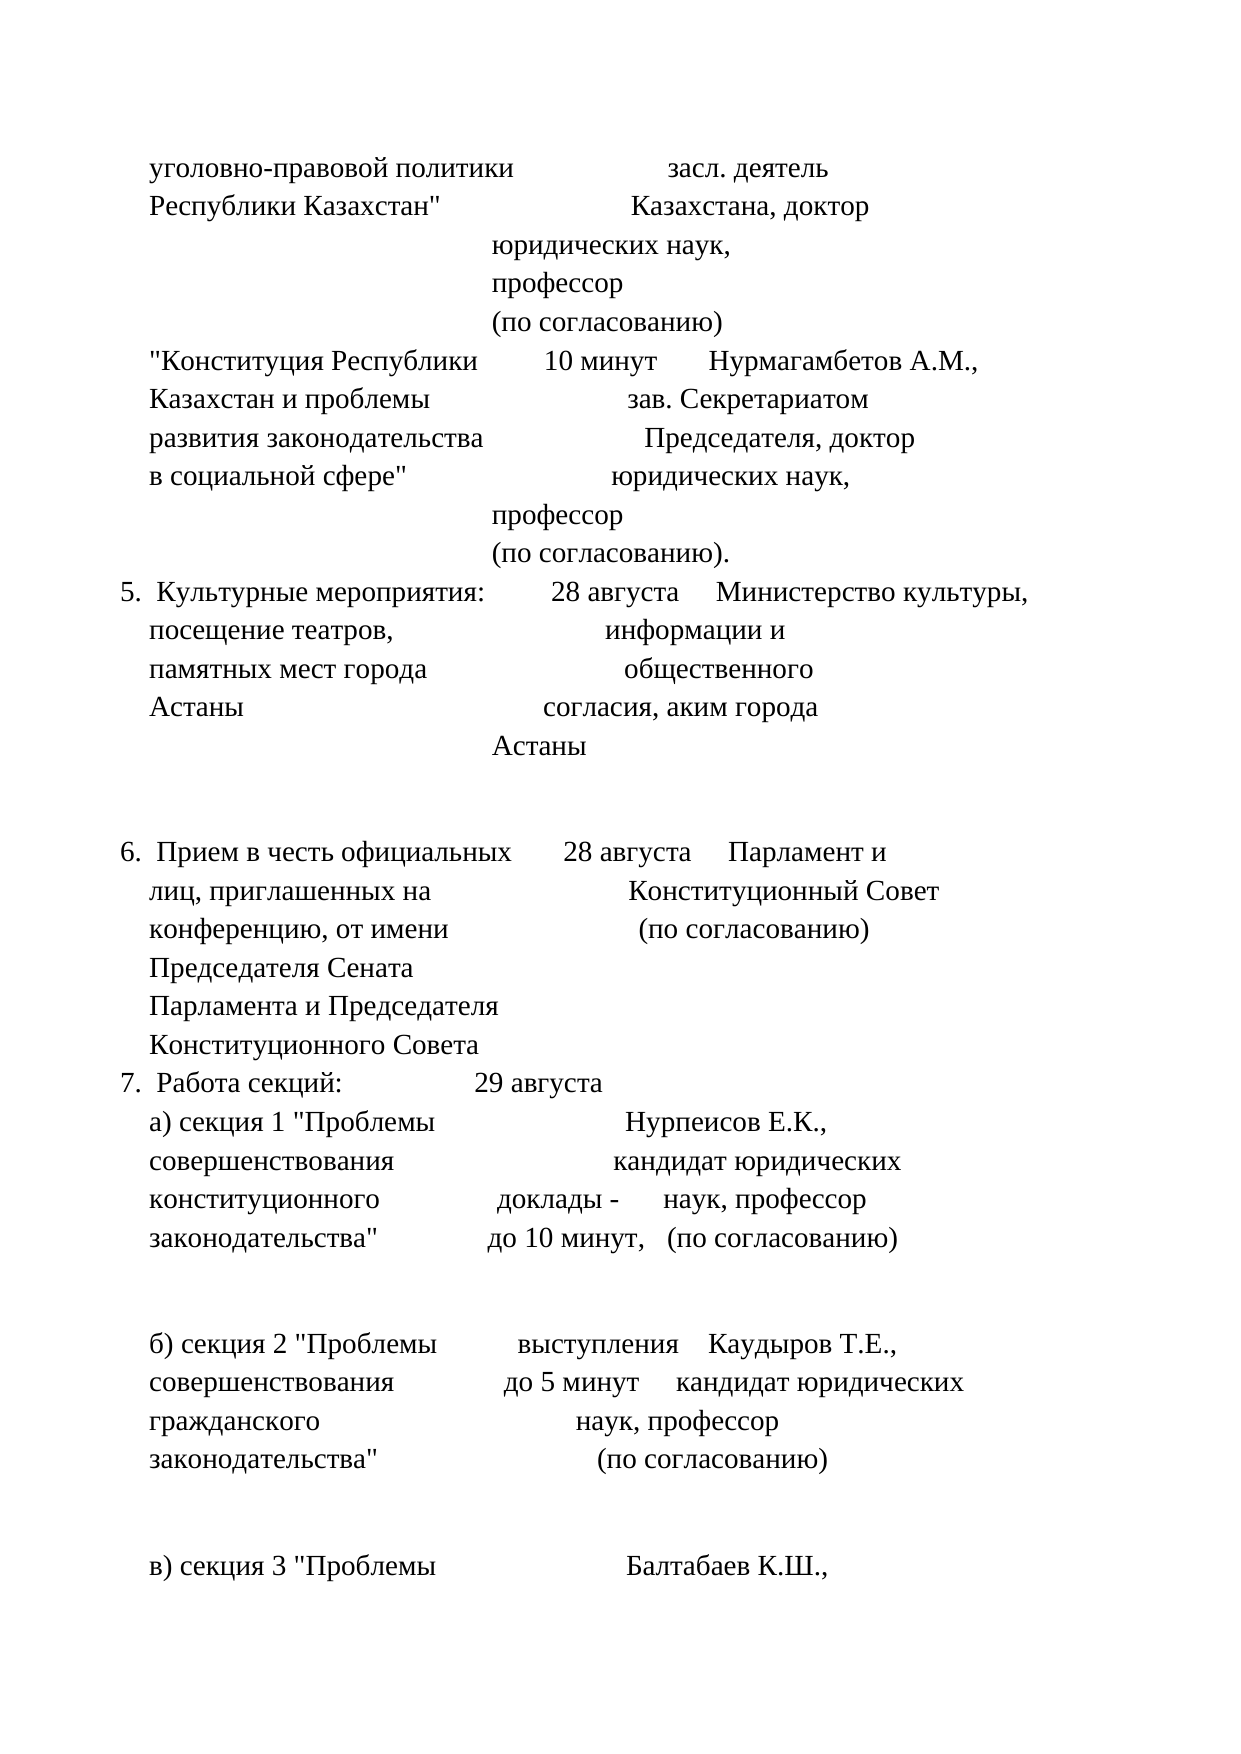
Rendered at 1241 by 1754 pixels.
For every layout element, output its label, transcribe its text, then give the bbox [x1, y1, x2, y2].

text Астаны [112, 728, 1128, 762]
text юридических наук, [112, 227, 1128, 261]
text (по согласованию) [112, 304, 1128, 338]
text законодательства" до 10 минут, (по согласованию) [112, 1220, 1128, 1253]
text конституционного доклады - наук, профессор [112, 1181, 1128, 1215]
text Астаны согласия, аким города [112, 689, 1128, 723]
text Казахстан и проблемы зав. Секретариатом [112, 381, 1128, 415]
text Республики Казахстан" Казахстана, доктор [112, 188, 1128, 222]
text профессор [112, 497, 1128, 530]
text профессор [112, 266, 1128, 299]
text в) секция 3 "Проблемы Балтабаев К.Ш., [112, 1548, 1128, 1581]
text Председателя Сената [112, 950, 1128, 983]
text Парламента и Председателя [112, 988, 1128, 1022]
text 7. Работа секций: 29 августа [112, 1066, 1128, 1099]
text развития законодательства Председателя, доктор [112, 420, 1128, 453]
text совершенствования кандидат юридических [112, 1143, 1128, 1176]
text а) секция 1 "Проблемы Нурпеисов Е.К., [112, 1104, 1128, 1138]
text 6. Прием в честь официальных 28 августа Парламент и [112, 834, 1128, 868]
text совершенствования до 5 минут кандидат юридических [112, 1364, 1128, 1398]
text памятных мест города общественного [112, 651, 1128, 684]
text в социальной сфере" юридических наук, [112, 458, 1128, 492]
text (по согласованию). [112, 535, 1128, 569]
text лиц, приглашенных на Конституционный Совет [112, 873, 1128, 906]
text конференцию, от имени (по согласованию) [112, 911, 1128, 945]
text уголовно-правовой политики засл. деятель [112, 150, 1128, 183]
text 5. Культурные мероприятия: 28 августа Министерство культуры, [112, 574, 1128, 607]
text гражданского наук, профессор [112, 1403, 1128, 1436]
text Конституционного Совета [112, 1027, 1128, 1061]
text посещение театров, информации и [112, 612, 1128, 646]
text б) секция 2 "Проблемы выступления Каудыров Т.Е., [112, 1326, 1128, 1359]
text "Конституция Республики 10 минут Нурмагамбетов А.М., [112, 343, 1128, 376]
text законодательства" (по согласованию) [112, 1441, 1128, 1475]
